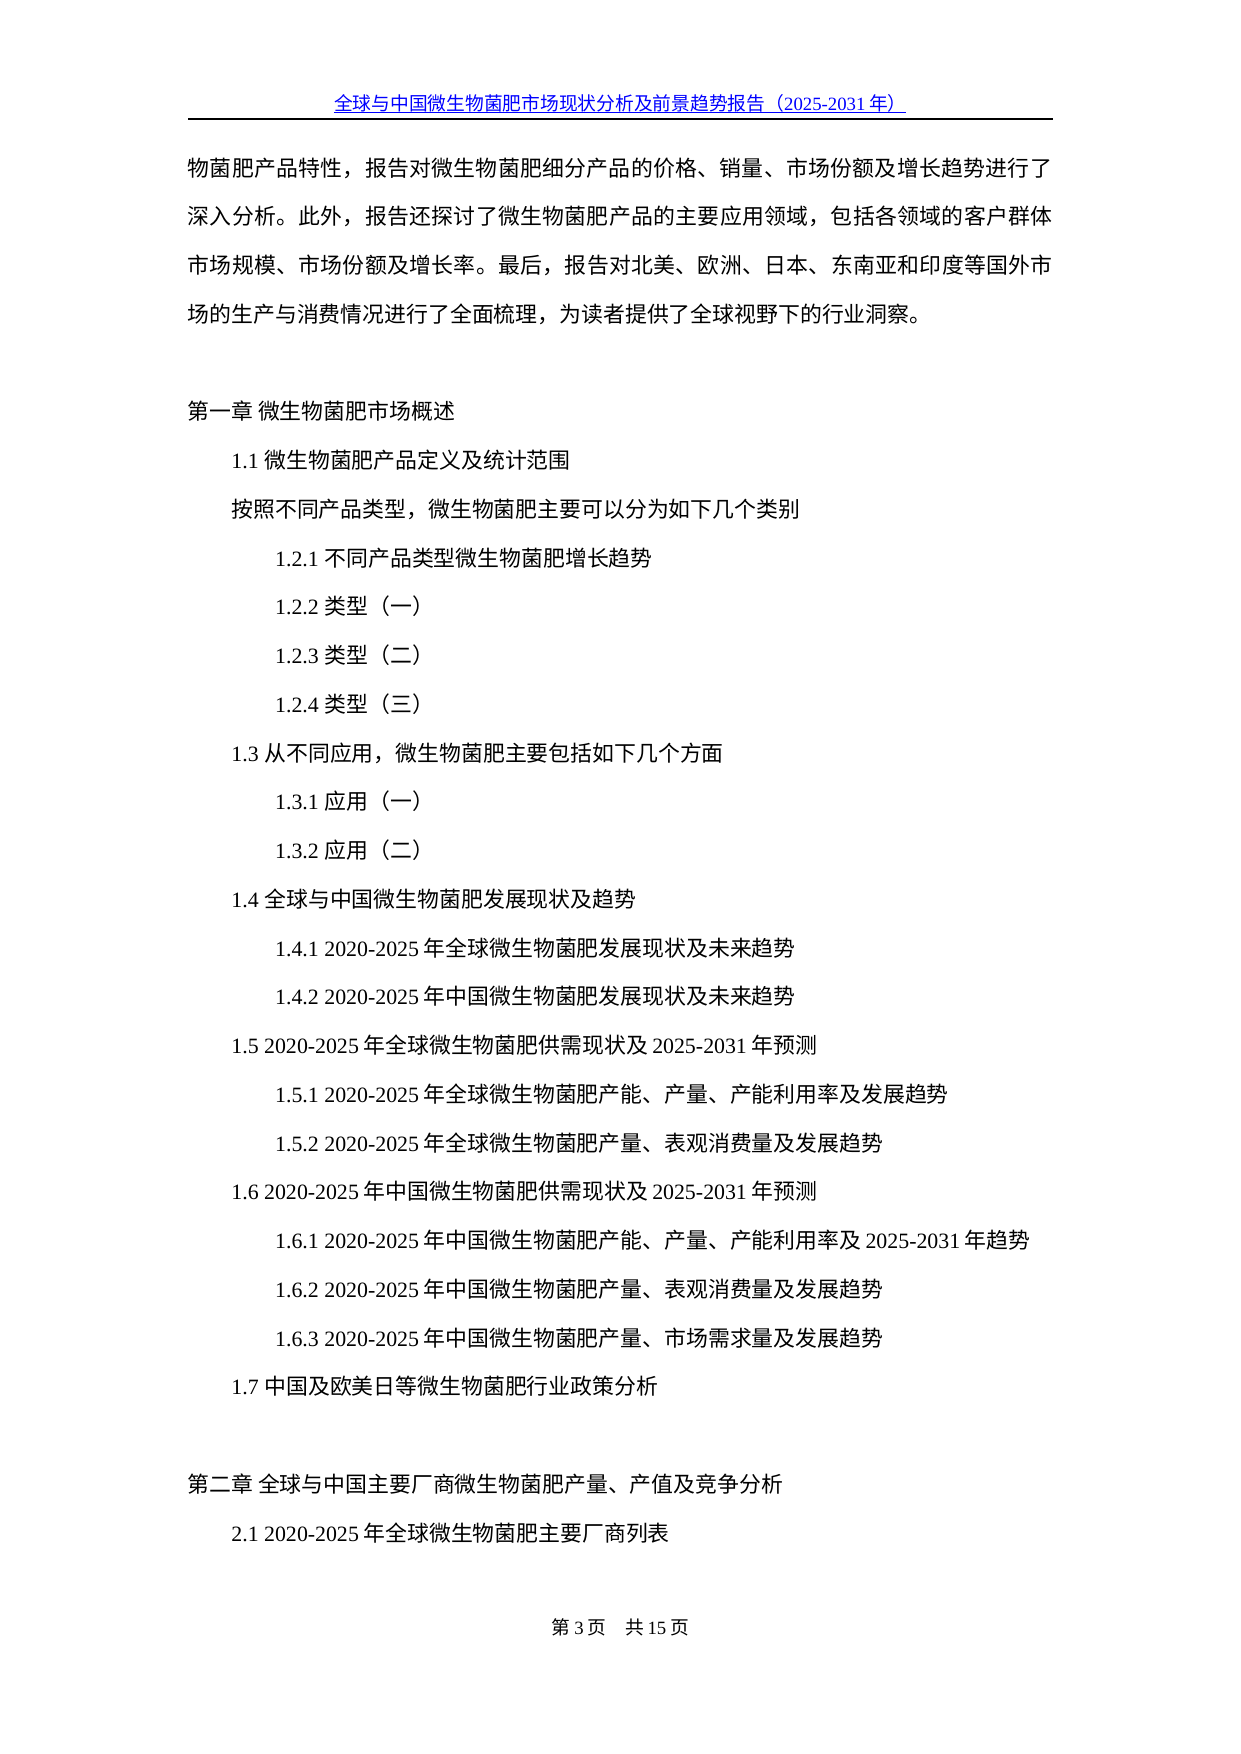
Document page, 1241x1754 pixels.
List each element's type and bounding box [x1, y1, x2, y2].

text [187, 150, 1053, 1548]
